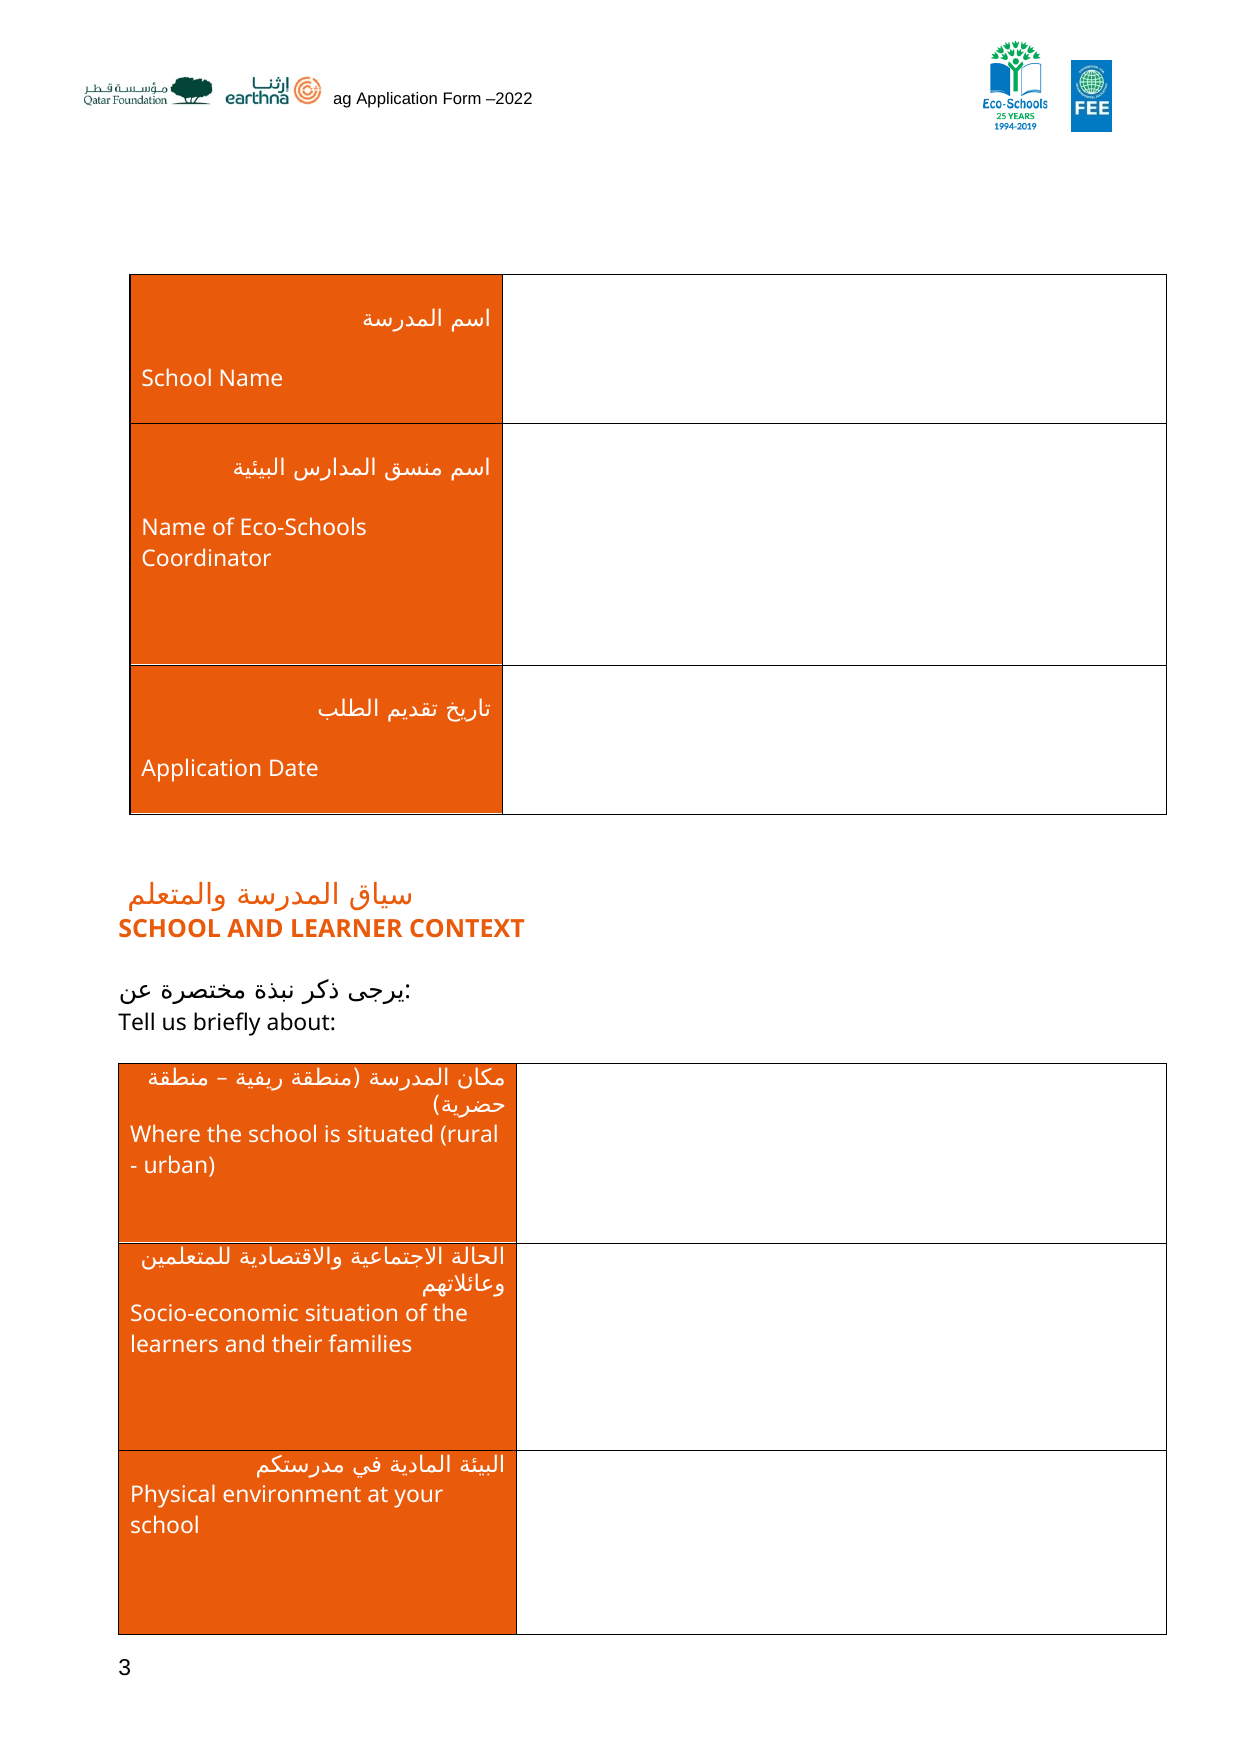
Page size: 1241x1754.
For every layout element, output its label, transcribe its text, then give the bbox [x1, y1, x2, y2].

text Tell us briefly about: [118, 1006, 1122, 1063]
table_header [517, 1064, 1166, 1242]
table_cell [517, 1451, 1166, 1634]
picture [67, 60, 334, 119]
table_header مكان المدرسة (منطقة ريفية – منطقة حضرية) Where the school is situated (rural - urban) [119, 1064, 516, 1242]
table_cell البيئة المادية في مدرستكم Physical environment at your school [119, 1451, 516, 1634]
table_cell [503, 666, 1166, 813]
text SCHOOL AND LEARNER CONTEXT [118, 911, 1122, 945]
text سياق المدرسة والمتعلم [118, 877, 1122, 911]
table_cell [503, 424, 1166, 664]
table_cell اسم منسق المدارس البيئية Name of Eco-Schools Coordinator [131, 424, 502, 664]
table_cell تاريخ تقديم الطلب Application Date [131, 666, 502, 813]
text يرجى ذكر نبذة مختصرة عن: [118, 971, 1122, 1006]
table_header اسم المدرسة School Name [131, 275, 502, 423]
table_cell [517, 1244, 1166, 1450]
table_header [503, 275, 1166, 423]
table_cell الحالة الاجتماعية والاقتصادية للمتعلمين وعائلاتهم Socio-economic situation of the learners and their families [119, 1244, 516, 1450]
picture [1071, 60, 1112, 132]
picture [983, 41, 1048, 132]
